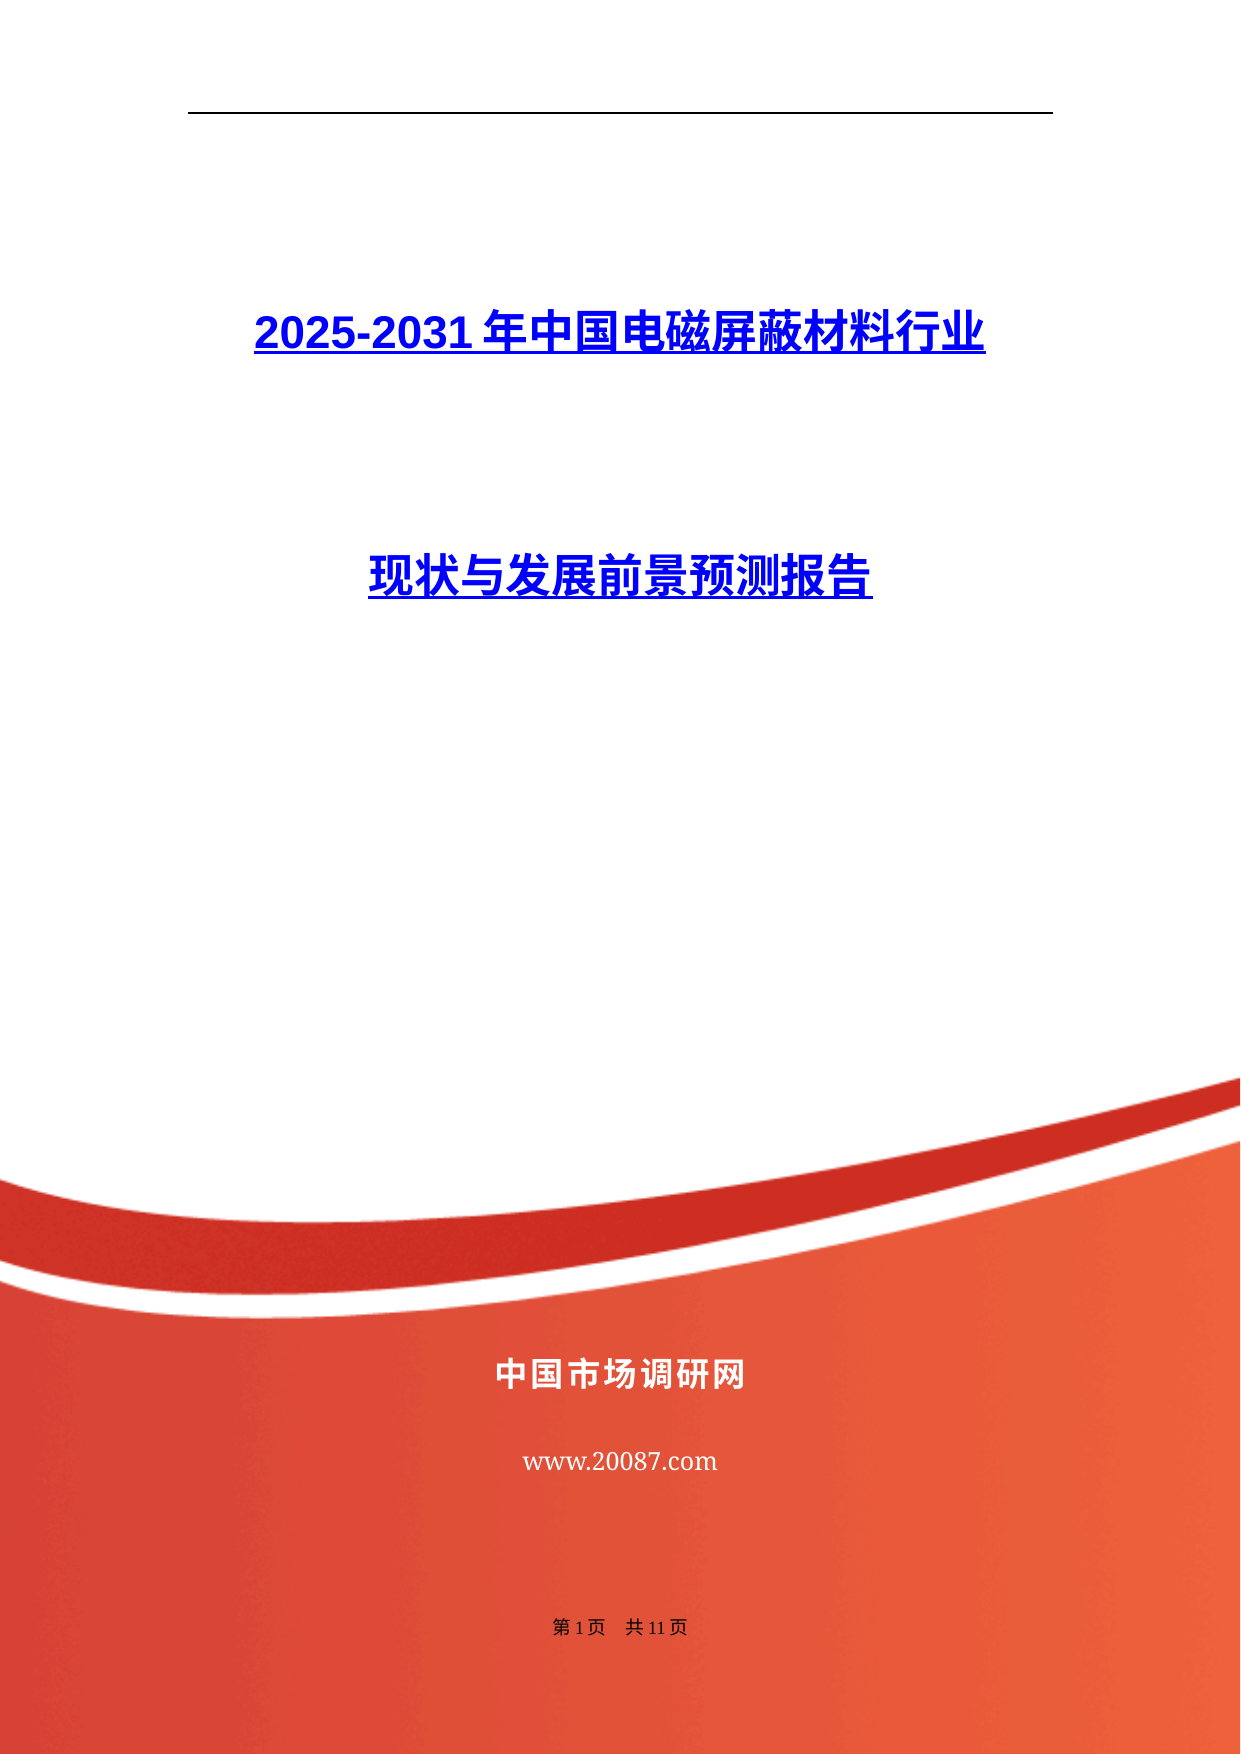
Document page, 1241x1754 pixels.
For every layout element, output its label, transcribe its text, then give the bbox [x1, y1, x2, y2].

table_header 2025-2031年中国电磁屏蔽材料行业现状与发展前景预测报告 [188, 207, 1053, 773]
picture [0, 1006, 1241, 1754]
text www.20087.com [187, 1428, 1053, 1493]
subtitle 中国市场调研网 [187, 1339, 1053, 1404]
